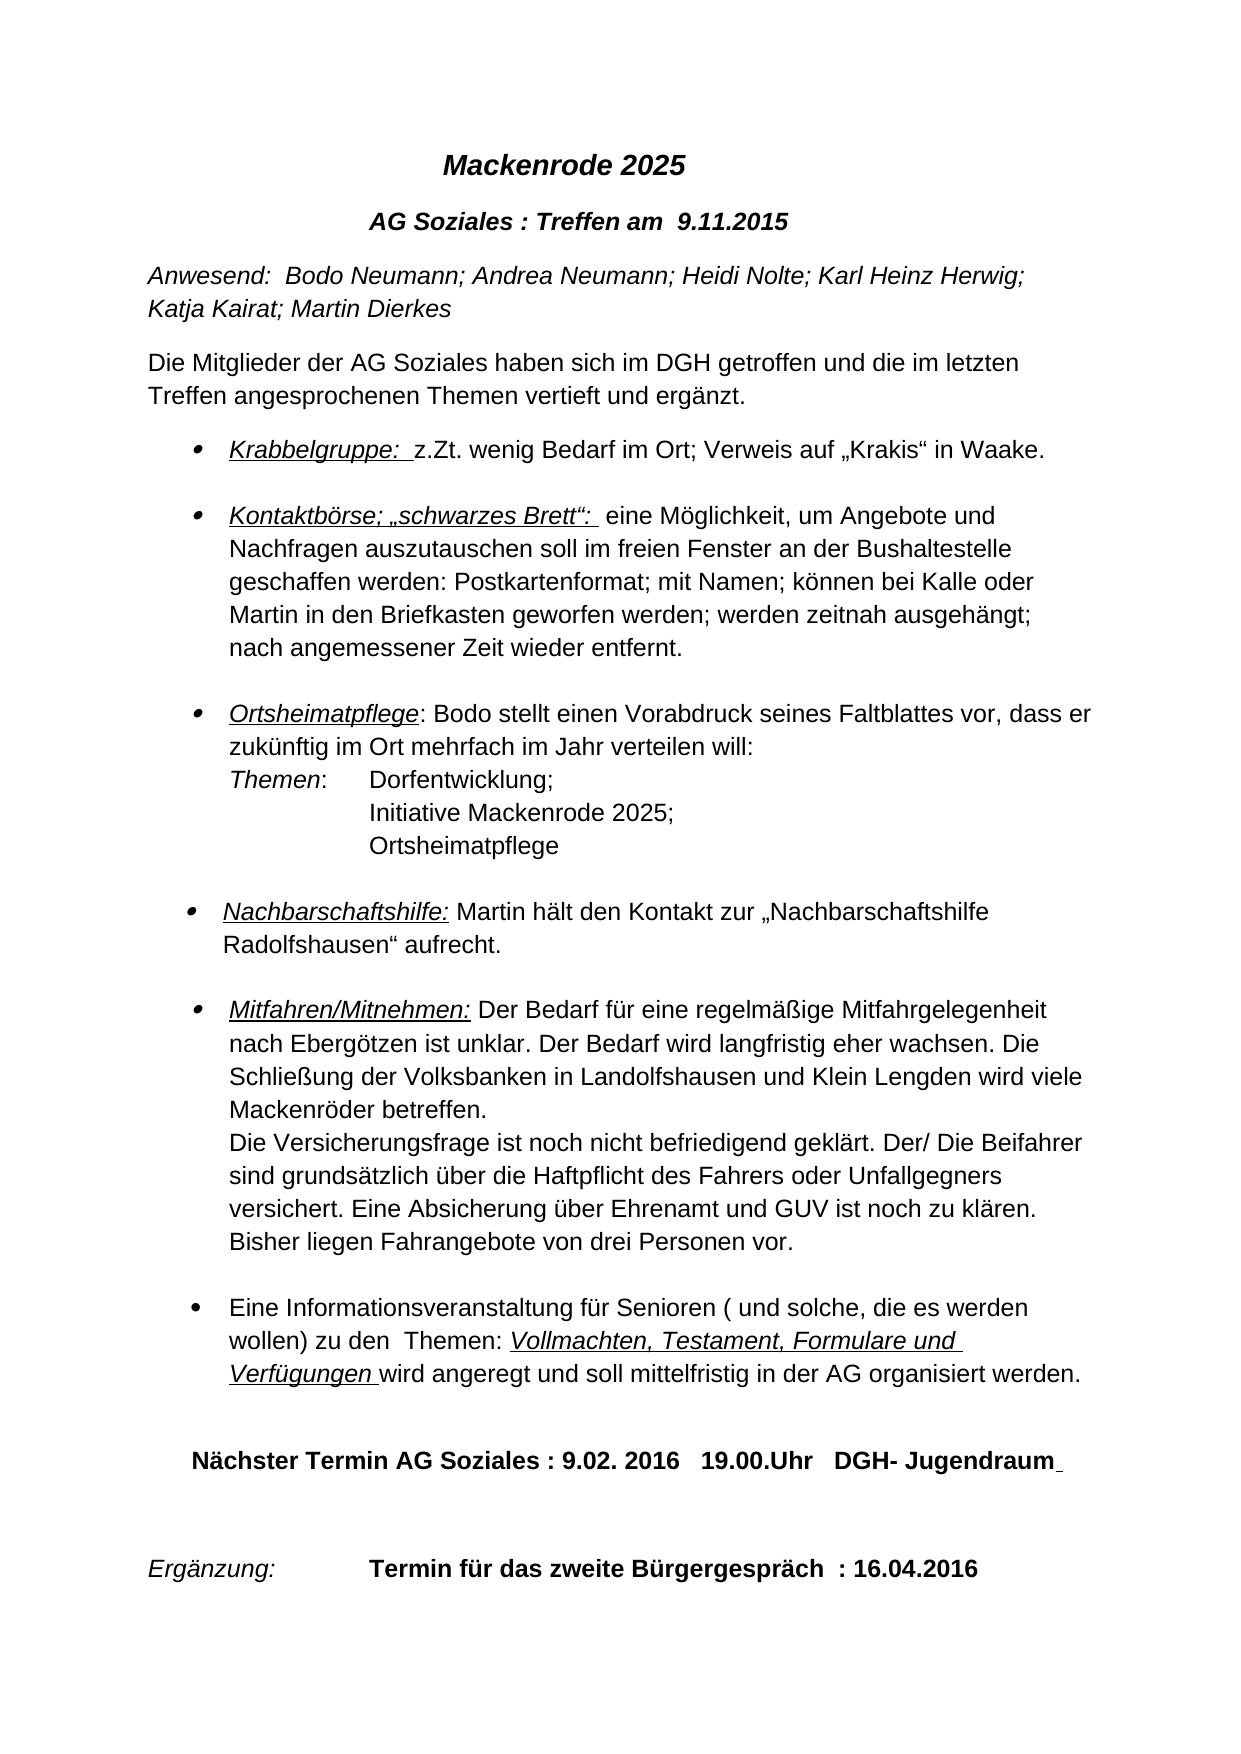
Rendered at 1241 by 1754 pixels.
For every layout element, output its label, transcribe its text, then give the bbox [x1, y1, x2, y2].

list Krabbelgruppe: z.Zt. wenig Bedarf im Ort; Verweis auf „Krakis“ in Waake. [191, 434, 1093, 463]
list Die Versicherungsfrage ist noch nicht befriedigend geklärt. Der/ Die Beifahrer sind grundsätzlich über die Haftpflicht des Fahrers oder Unfallgegners versichert. Eine Absicherung über Ehrenamt und GUV ist noch zu klären. Bisher liegen Fahrangebote von drei Personen vor. [229, 1128, 1093, 1256]
text AG Soziales : Treffen am 9.11.2015 [295, 207, 1093, 236]
list Mitfahren/Mitnehmen: Der Bedarf für eine regelmäßige Mitfahrgelegenheit nach Ebergötzen ist unklar. Der Bedarf wird langfristig eher wachsen. Die Schließung der Volksbanken in Landolfshausen und Klein Lengden wird viele Mackenröder betreffen. [191, 996, 1093, 1123]
list Nachbarschaftshilfe: Martin hält den Kontakt zur „Nachbarschaftshilfe Radolfshausen“ aufrecht. [185, 897, 1093, 959]
list Themen: Dorfentwicklung; [229, 765, 1093, 794]
text Mackenrode 2025 [369, 148, 1093, 181]
text Anwesend: Bodo Neumann; Andrea Neumann; Heidi Nolte; Karl Heinz Herwig; Katja Kairat; Martin Dierkes [148, 261, 1093, 323]
list Initiative Mackenrode 2025; [303, 798, 1093, 827]
text Nächster Termin AG Soziales : 9.02. 2016 19.00.Uhr DGH- Jugendraum [191, 1446, 1093, 1474]
list Eine Informationsveranstaltung für Senioren ( und solche, die es werden wollen) zu den Themen: Vollmachten, Testament, Formulare und Verfügungen wird angeregt und soll mittelfristig in der AG organisiert werden. [191, 1293, 1093, 1388]
text Ergänzung: Termin für das zweite Bürgergespräch : 16.04.2016 [148, 1553, 1093, 1582]
list Ortsheimatpflege [303, 831, 1093, 860]
text Die Mitglieder der AG Soziales haben sich im DGH getroffen und die im letzten Treffen angesprochenen Themen vertieft und ergänzt. [148, 348, 1093, 409]
list Kontaktbörse; „schwarzes Brett“: eine Möglichkeit, um Angebote und Nachfragen auszutauschen soll im freien Fenster an der Bushaltestelle geschaffen werden: Postkartenformat; mit Namen; können bei Kalle oder Martin in den Briefkasten geworfen werden; werden zeitnah ausgehängt; nach angemessener Zeit wieder entfernt. [191, 501, 1093, 662]
list Ortsheimatpflege: Bodo stellt einen Vorabdruck seines Faltblattes vor, dass er zukünftig im Ort mehrfach im Jahr verteilen will: [191, 699, 1093, 761]
